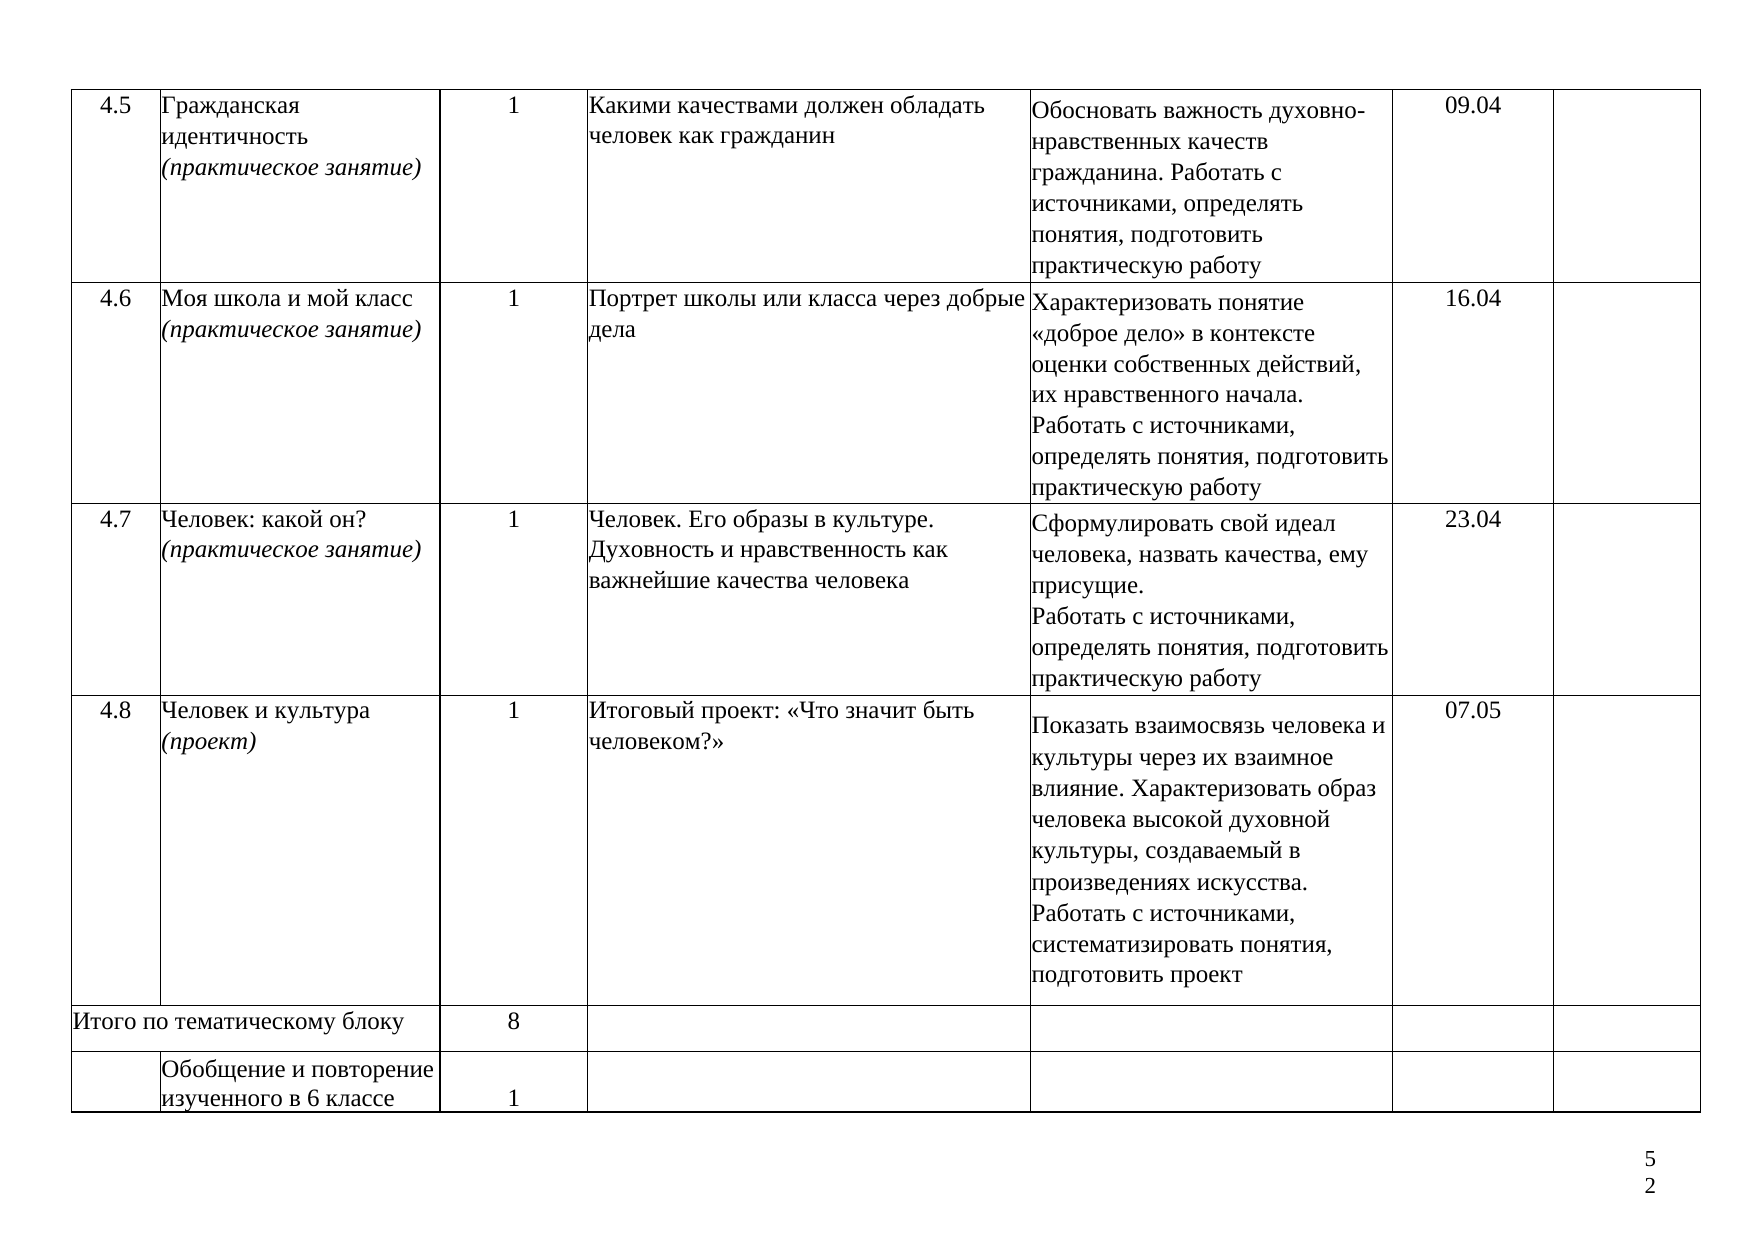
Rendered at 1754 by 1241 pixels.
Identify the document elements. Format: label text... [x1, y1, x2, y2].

table_cell 1 [441, 696, 587, 1005]
table_cell 1 [441, 283, 587, 503]
table_cell [1554, 504, 1700, 694]
table_cell Сформулировать свой идеал человека, назвать качества, ему присущие. Работать с источниками, определять понятия, подготовить практическую работу [1031, 504, 1392, 694]
table_cell [1554, 90, 1700, 282]
table_cell [588, 1052, 1030, 1111]
table_cell 07.05 [1393, 696, 1553, 1005]
table_cell [1554, 696, 1700, 1005]
table_cell 1 [441, 1052, 587, 1111]
table_cell Человек и культура (проект) [161, 696, 439, 1005]
table_cell 8 [441, 1006, 587, 1051]
table_cell [1393, 1006, 1553, 1051]
table_cell [1554, 1052, 1700, 1111]
table_cell Моя школа и мой класс (практическое занятие) [161, 283, 439, 503]
table_cell 4.6 [72, 283, 160, 503]
table_cell [72, 1052, 160, 1111]
table_cell Характеризовать понятие «доброе дело» в контексте оценки собственных действий, их нравственного начала. Работать с источниками, определять понятия, подготовить практическую работу [1031, 283, 1392, 503]
table_cell 4.7 [72, 504, 160, 694]
table_cell 1 [441, 504, 587, 694]
table_cell Итоговый проект: «Что значит быть человеком?» [588, 696, 1030, 1005]
table_cell Показать взаимосвязь человека и культуры через их взаимное влияние. Характеризовать образ человека высокой духовной культуры, создаваемый в произведениях искусства. Работать с источниками, систематизировать понятия, подготовить проект [1031, 696, 1392, 1005]
table_cell [1554, 1006, 1700, 1051]
table_cell 09.04 [1393, 90, 1553, 282]
table_cell 4.8 [72, 696, 160, 1005]
table_cell [1031, 1006, 1392, 1051]
table_cell Обобщение и повторение изученного в 6 классе [161, 1052, 439, 1111]
table_cell 4.5 [72, 90, 160, 282]
table_cell [588, 1006, 1030, 1051]
table_cell Какими качествами должен обладать человек как гражданин [588, 90, 1030, 282]
table_cell 16.04 [1393, 283, 1553, 503]
table_cell 23.04 [1393, 504, 1553, 694]
table_cell [1031, 1052, 1392, 1111]
table_cell [1554, 283, 1700, 503]
table_cell Портрет школы или класса через добрые дела [588, 283, 1030, 503]
table_cell Обосновать важность духовнонравственных качеств гражданина. Работать с источниками, определять понятия, подготовить практическую работу [1031, 90, 1392, 282]
table_cell Итого по тематическому блоку [72, 1006, 439, 1051]
table_cell 1 [441, 90, 587, 282]
table_cell Человек: какой он? (практическое занятие) [161, 504, 439, 694]
table_cell Гражданская идентичность (практическое занятие) [161, 90, 439, 282]
table_cell [1393, 1052, 1553, 1111]
table_cell Человек. Его образы в культуре. Духовность и нравственность как важнейшие качества человека [588, 504, 1030, 694]
